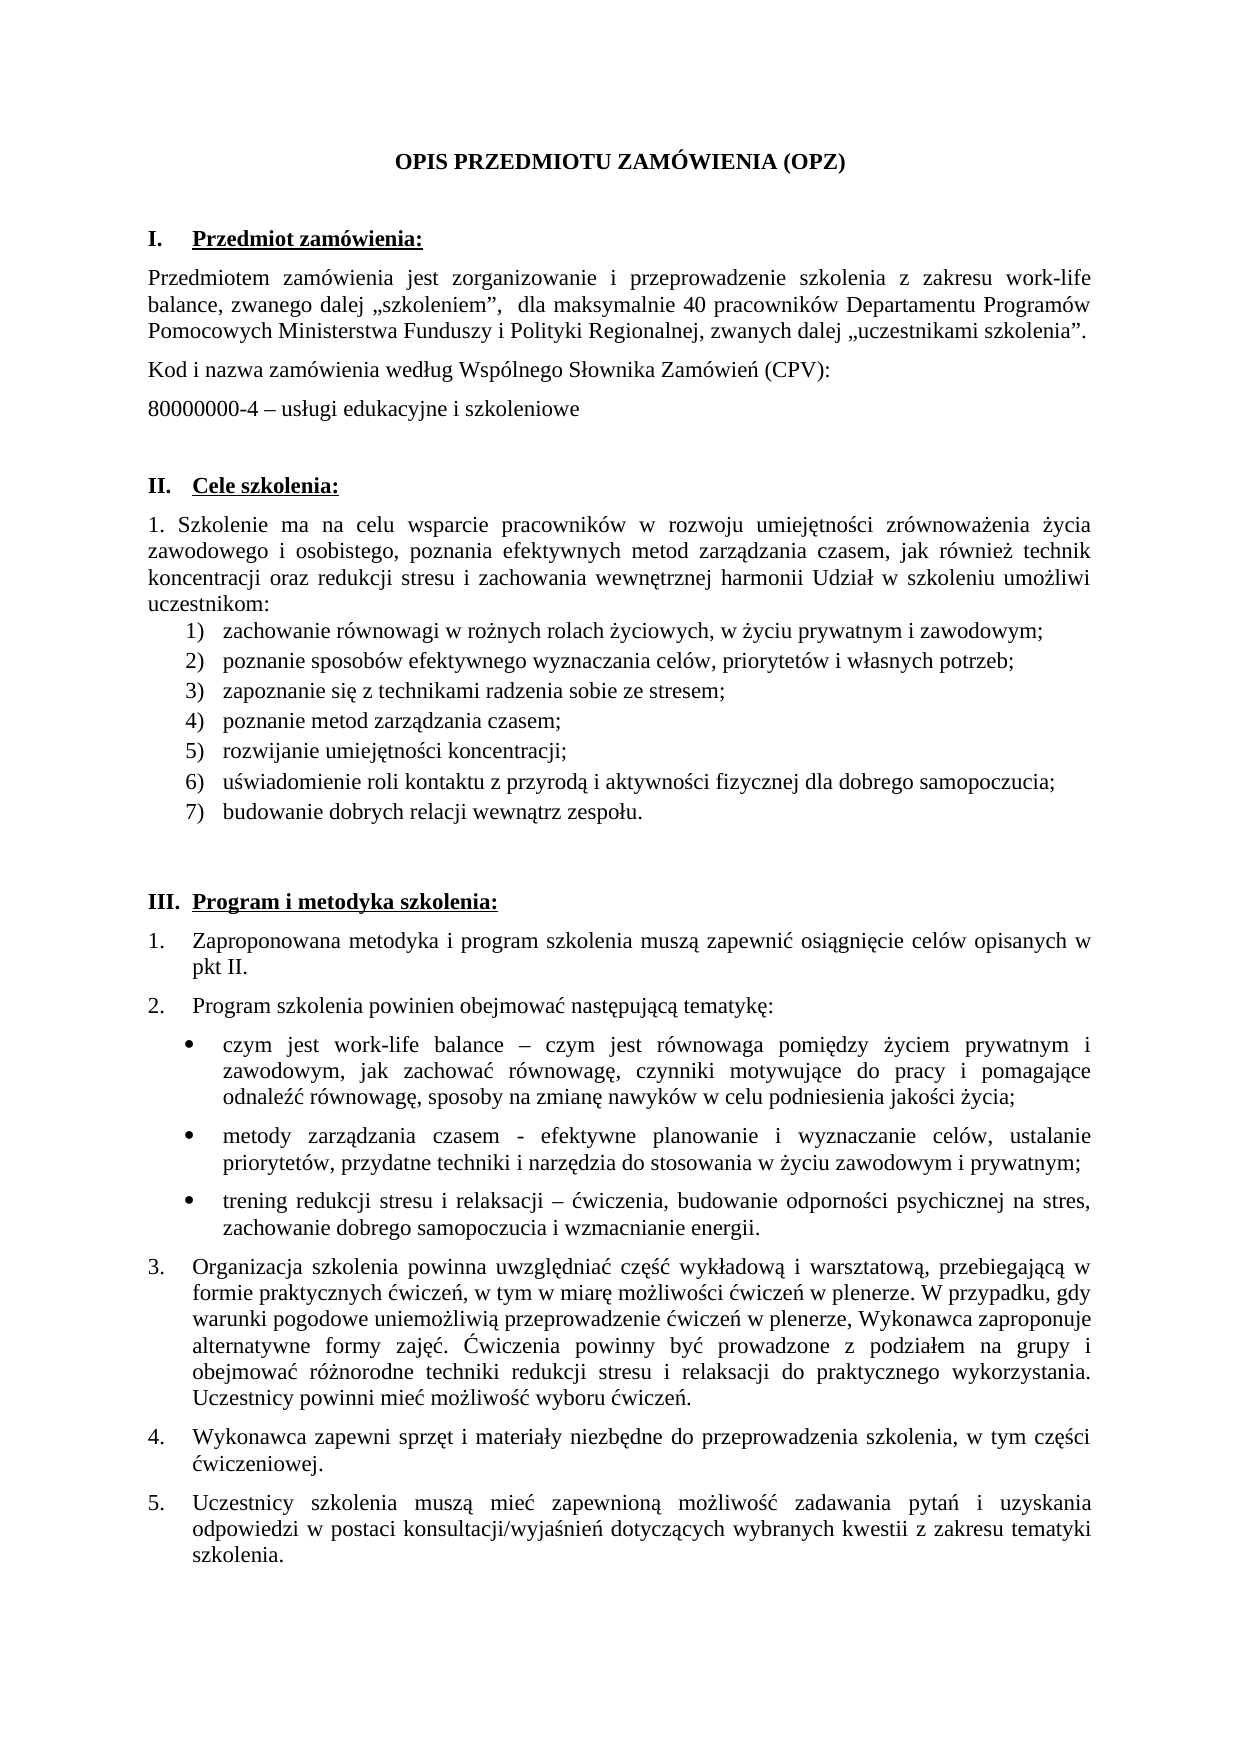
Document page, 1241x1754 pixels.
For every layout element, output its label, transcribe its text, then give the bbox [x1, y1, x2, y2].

list uświadomienie roli kontaktu z przyrodą i aktywności fizycznej dla dobrego samopoczucia; [185, 768, 1092, 794]
list Program szkolenia powinien obejmować następującą tematykę: [148, 992, 1092, 1018]
text OPIS PRZEDMIOTU ZAMÓWIENIA (OPZ) [148, 148, 1092, 174]
list zapoznanie się z technikami radzenia sobie ze stresem; [185, 677, 1092, 703]
list Uczestnicy szkolenia muszą mieć zapewnioną możliwość zadawania pytań i uzyskania odpowiedzi w postaci konsultacji/wyjaśnień dotyczących wybranych kwestii z zakresu tematyki szkolenia. [148, 1488, 1092, 1568]
text 80000000-4 – usługi edukacyjne i szkoleniowe [148, 395, 1092, 421]
list trening redukcji stresu i relaksacji – ćwiczenia, budowanie odporności psychicznej na stres, zachowanie dobrego samopoczucia i wzmacnianie energii. [185, 1187, 1092, 1240]
list Cele szkolenia: [148, 472, 1092, 499]
list budowanie dobrych relacji wewnątrz zespołu. [185, 798, 1092, 824]
list zachowanie równowagi w rożnych rolach życiowych, w życiu prywatnym i zawodowym; [185, 617, 1092, 643]
list rozwijanie umiejętności koncentracji; [185, 737, 1092, 764]
list Program i metodyka szkolenia: [148, 888, 1092, 914]
text Przedmiotem zamówienia jest zorganizowanie i przeprowadzenie szkolenia z zakresu work-life balance, zwanego dalej „szkoleniem”, dla maksymalnie 40 pracowników Departamentu Programów Pomocowych Ministerstwa Funduszy i Polityki Regionalnej, zwanych dalej „uczestnikami szkolenia”. [148, 264, 1092, 343]
list czym jest work-life balance – czym jest równowaga pomiędzy życiem prywatnym i zawodowym, jak zachować równowagę, czynniki motywujące do pracy i pomagające odnaleźć równowagę, sposoby na zmianę nawyków w celu podniesienia jakości życia; [185, 1031, 1092, 1110]
text 1. Szkolenie ma na celu wsparcie pracowników w rozwoju umiejętności zrównoważenia życia zawodowego i osobistego, poznania efektywnych metod zarządzania czasem, jak również technik koncentracji oraz redukcji stresu i zachowania wewnętrznej harmonii Udział w szkoleniu umożliwi uczestnikom: [148, 511, 1092, 617]
list Wykonawca zapewni sprzęt i materiały niezbędne do przeprowadzenia szkolenia, w tym części ćwiczeniowej. [148, 1423, 1092, 1476]
list poznanie sposobów efektywnego wyznaczania celów, priorytetów i własnych potrzeb; [185, 647, 1092, 673]
list Przedmiot zamówienia: [148, 225, 1092, 252]
text Kod i nazwa zamówienia według Wspólnego Słownika Zamówień (CPV): [148, 356, 1092, 382]
list Zaproponowana metodyka i program szkolenia muszą zapewnić osiągnięcie celów opisanych w pkt II. [148, 927, 1092, 979]
list Organizacja szkolenia powinna uwzględniać część wykładową i warsztatową, przebiegającą w formie praktycznych ćwiczeń, w tym w miarę możliwości ćwiczeń w plenerze. W przypadku, gdy warunki pogodowe uniemożliwią przeprowadzenie ćwiczeń w plenerze, Wykonawca zaproponuje alternatywne formy zajęć. Ćwiczenia powinny być prowadzone z podziałem na grupy i obejmować różnorodne techniki redukcji stresu i relaksacji do praktycznego wykorzystania. Uczestnicy powinni mieć możliwość wyboru ćwiczeń. [148, 1253, 1092, 1411]
list poznanie metod zarządzania czasem; [185, 707, 1092, 734]
list metody zarządzania czasem - efektywne planowanie i wyznaczanie celów, ustalanie priorytetów, przydatne techniki i narzędzia do stosowania w życiu zawodowym i prywatnym; [185, 1122, 1092, 1175]
